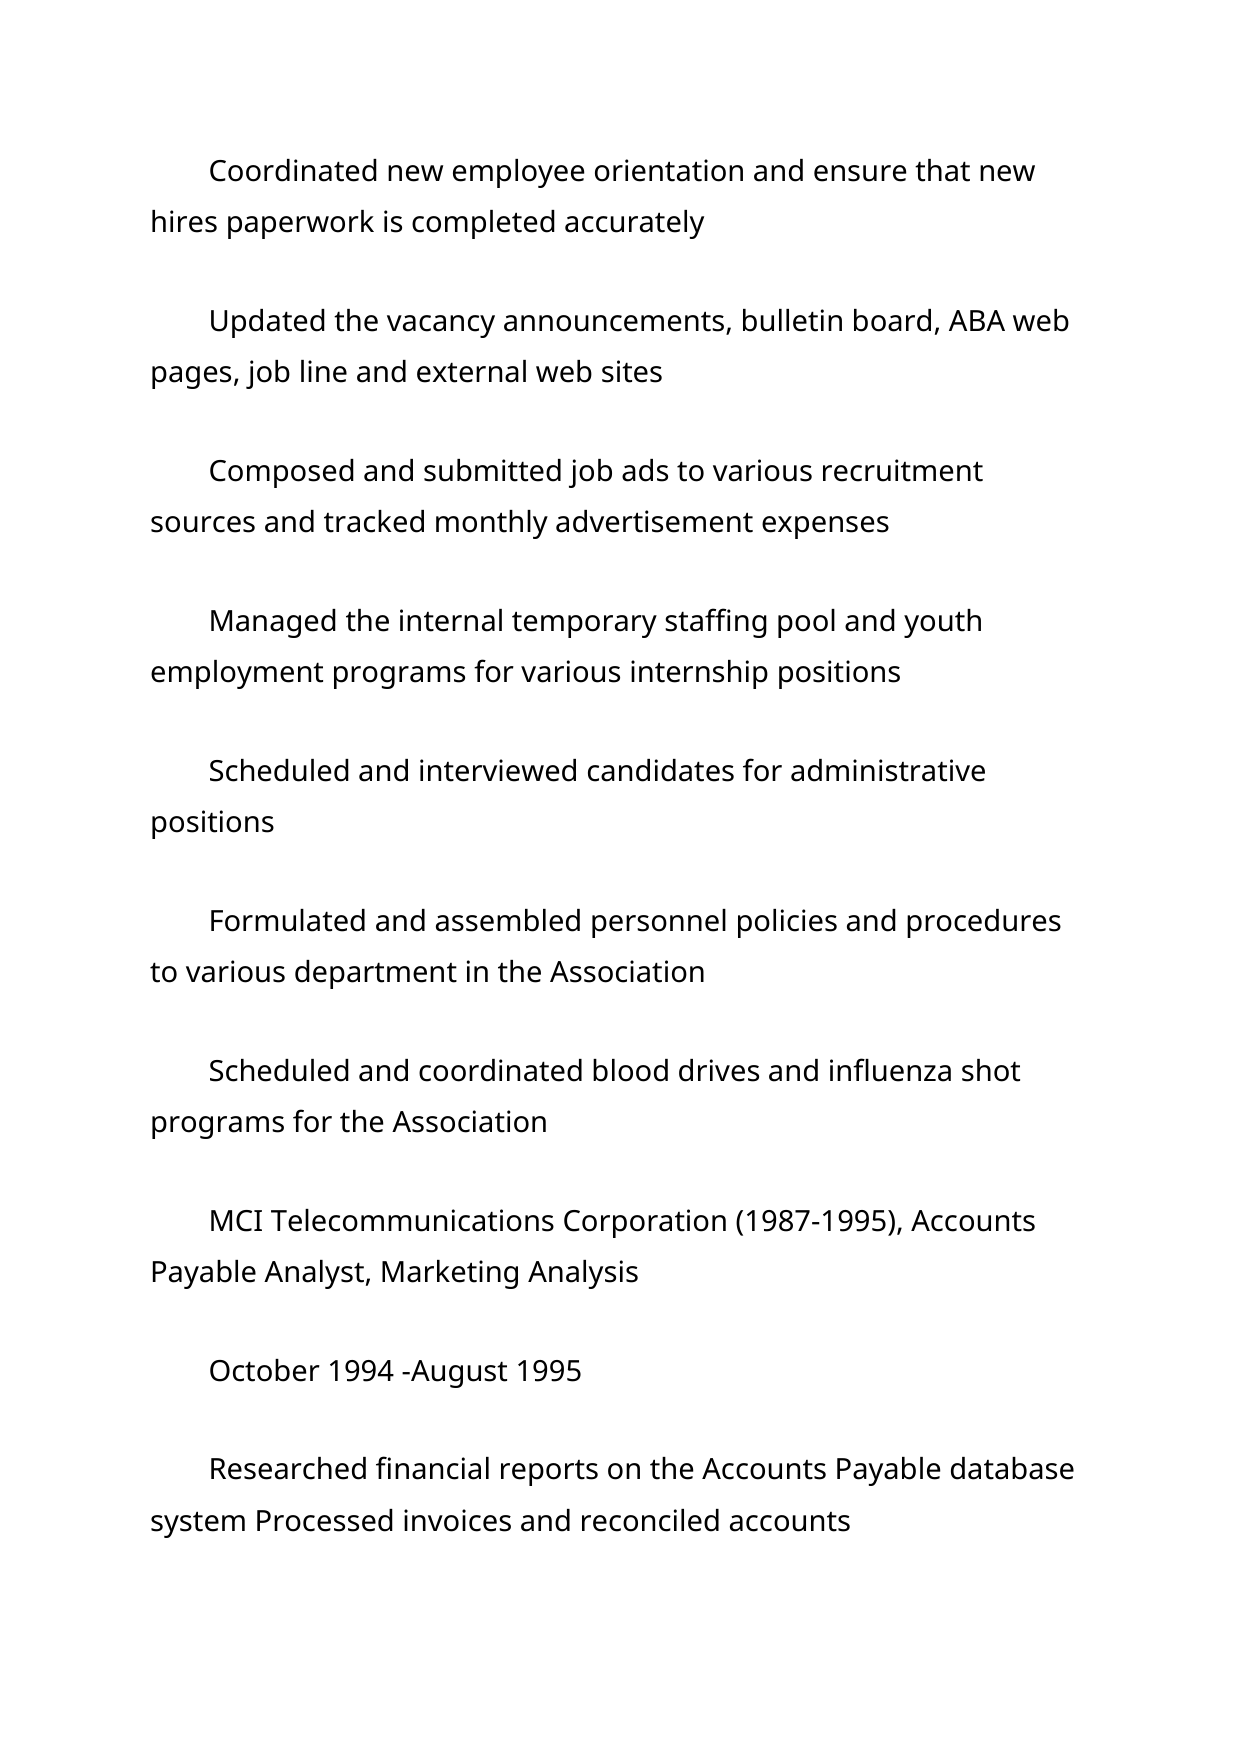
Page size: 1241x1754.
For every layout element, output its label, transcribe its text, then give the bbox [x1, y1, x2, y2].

text Scheduled and coordinated blood drives and influenza shot programs for the Association [150, 1050, 1090, 1141]
text Composed and submitted job ads to various recruitment sources and tracked monthly advertisement expenses [150, 450, 1090, 541]
text Formulated and assembled personnel policies and procedures to various department in the Association [150, 900, 1090, 991]
text MCI Telecommunications Corporation (1987-1995), Accounts Payable Analyst, Marketing Analysis [150, 1200, 1090, 1291]
text Updated the vacancy announcements, bulletin board, ABA web pages, job line and external web sites [150, 300, 1090, 391]
text Managed the internal temporary staffing pool and youth employment programs for various internship positions [150, 600, 1090, 691]
text Researched financial reports on the Accounts Payable database system Processed invoices and reconciled accounts [150, 1448, 1090, 1540]
text Coordinated new employee orientation and ensure that new hires paperwork is completed accurately [150, 150, 1090, 241]
text October 1994 -August 1995 [150, 1350, 1090, 1390]
text Scheduled and interviewed candidates for administrative positions [150, 750, 1090, 841]
